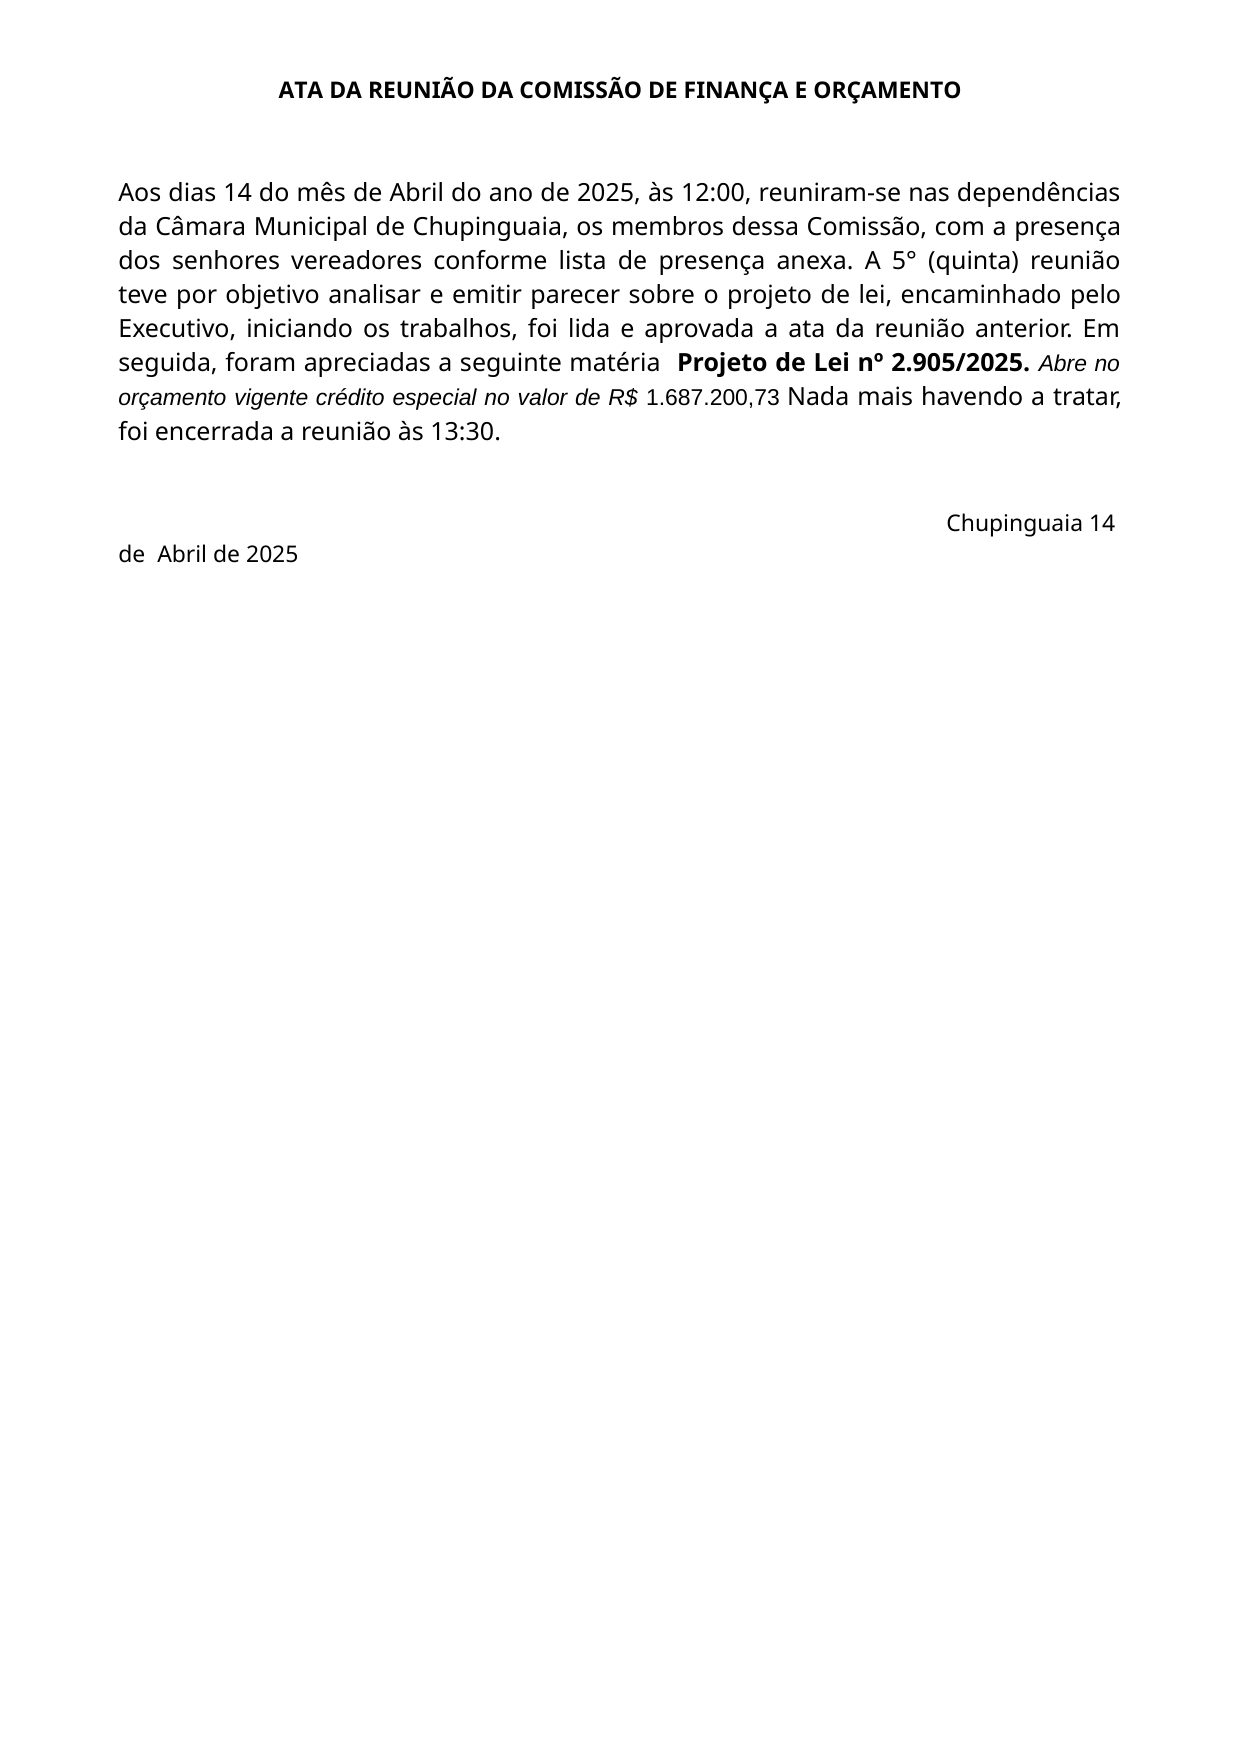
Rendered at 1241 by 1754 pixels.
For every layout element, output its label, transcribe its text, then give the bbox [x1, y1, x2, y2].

text ATA DA REUNIÃO DA COMISSÃO DE FINANÇA E ORÇAMENTO [118, 74, 1122, 105]
text Aos dias 14 do mês de Abril do ano de 2025, às 12:00, reuniram-se nas dependências da Câmara Municipal de Chupinguaia, os membros dessa Comissão, com a presença dos senhores vereadores conforme lista de presença anexa. A 5° (quinta) reunião teve por objetivo analisar e emitir parecer sobre o projeto de lei, encaminhado pelo Executivo, iniciando os trabalhos, foi lida e aprovada a ata da reunião anterior. Em seguida, foram apreciadas a seguinte matéria Projeto de Lei nº 2.905/2025. Abre no orçamento vigente crédito especial no valor de R$ 1.687.200,73 Nada mais havendo a tratar, foi encerrada a reunião às 13:30. [118, 175, 1122, 447]
text Chupinguaia 14 de Abril de 2025 [118, 507, 1122, 569]
